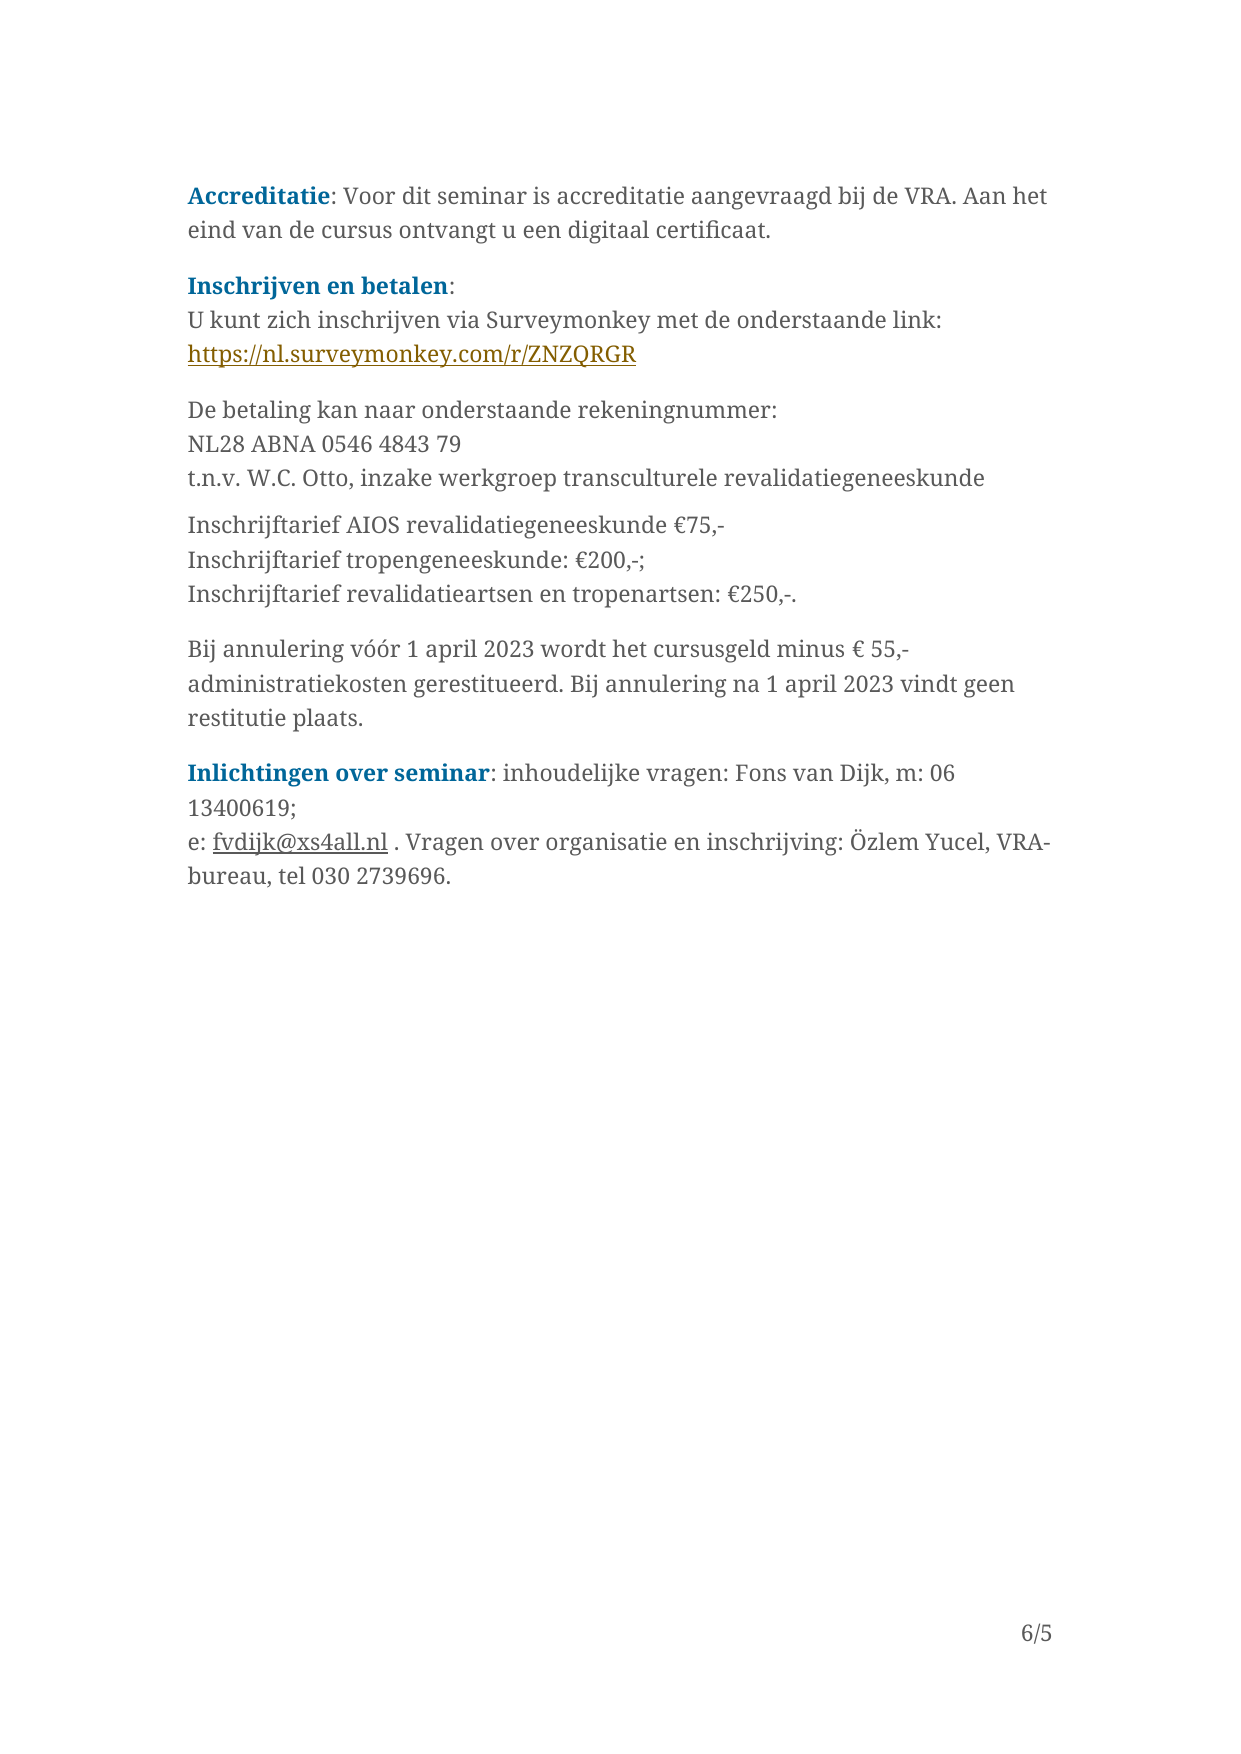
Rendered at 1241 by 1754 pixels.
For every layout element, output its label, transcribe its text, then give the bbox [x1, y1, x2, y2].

text Inlichtingen over seminar: inhoudelijke vragen: Fons van Dijk, m: 06 13400619; e: fvdijk@xs4all.nl . Vragen over organisatie en inschrijving: Özlem Yucel, VRA-bureau, tel 030 2739696. [187, 757, 1053, 891]
text Inschrijftarief AIOS revalidatiegeneeskunde €75,- Inschrijftarief tropengeneeskunde: €200,-; Inschrijftarief revalidatieartsen en tropenartsen: €250,-. [187, 509, 1053, 609]
text Inschrijven en betalen: U kunt zich inschrijven via Surveymonkey met de onderstaande link: https://nl.surveymonkey.com/r/ZNZQRGR [187, 269, 1053, 369]
text De betaling kan naar onderstaande rekeningnummer: NL28 ABNA 0546 4843 79 t.n.v. W.C. Otto, inzake werkgroep transculturele revalidatiegeneeskunde [187, 393, 1053, 493]
text Bij annulering vóór 1 april 2023 wordt het cursusgeld minus € 55,- administratiekosten gerestitueerd. Bij annulering na 1 april 2023 vindt geen restitutie plaats. [187, 633, 1053, 733]
text Accreditatie: Voor dit seminar is accreditatie aangevraagd bij de VRA. Aan het eind van de cursus ontvangt u een digitaal certificaat. [187, 180, 1053, 246]
